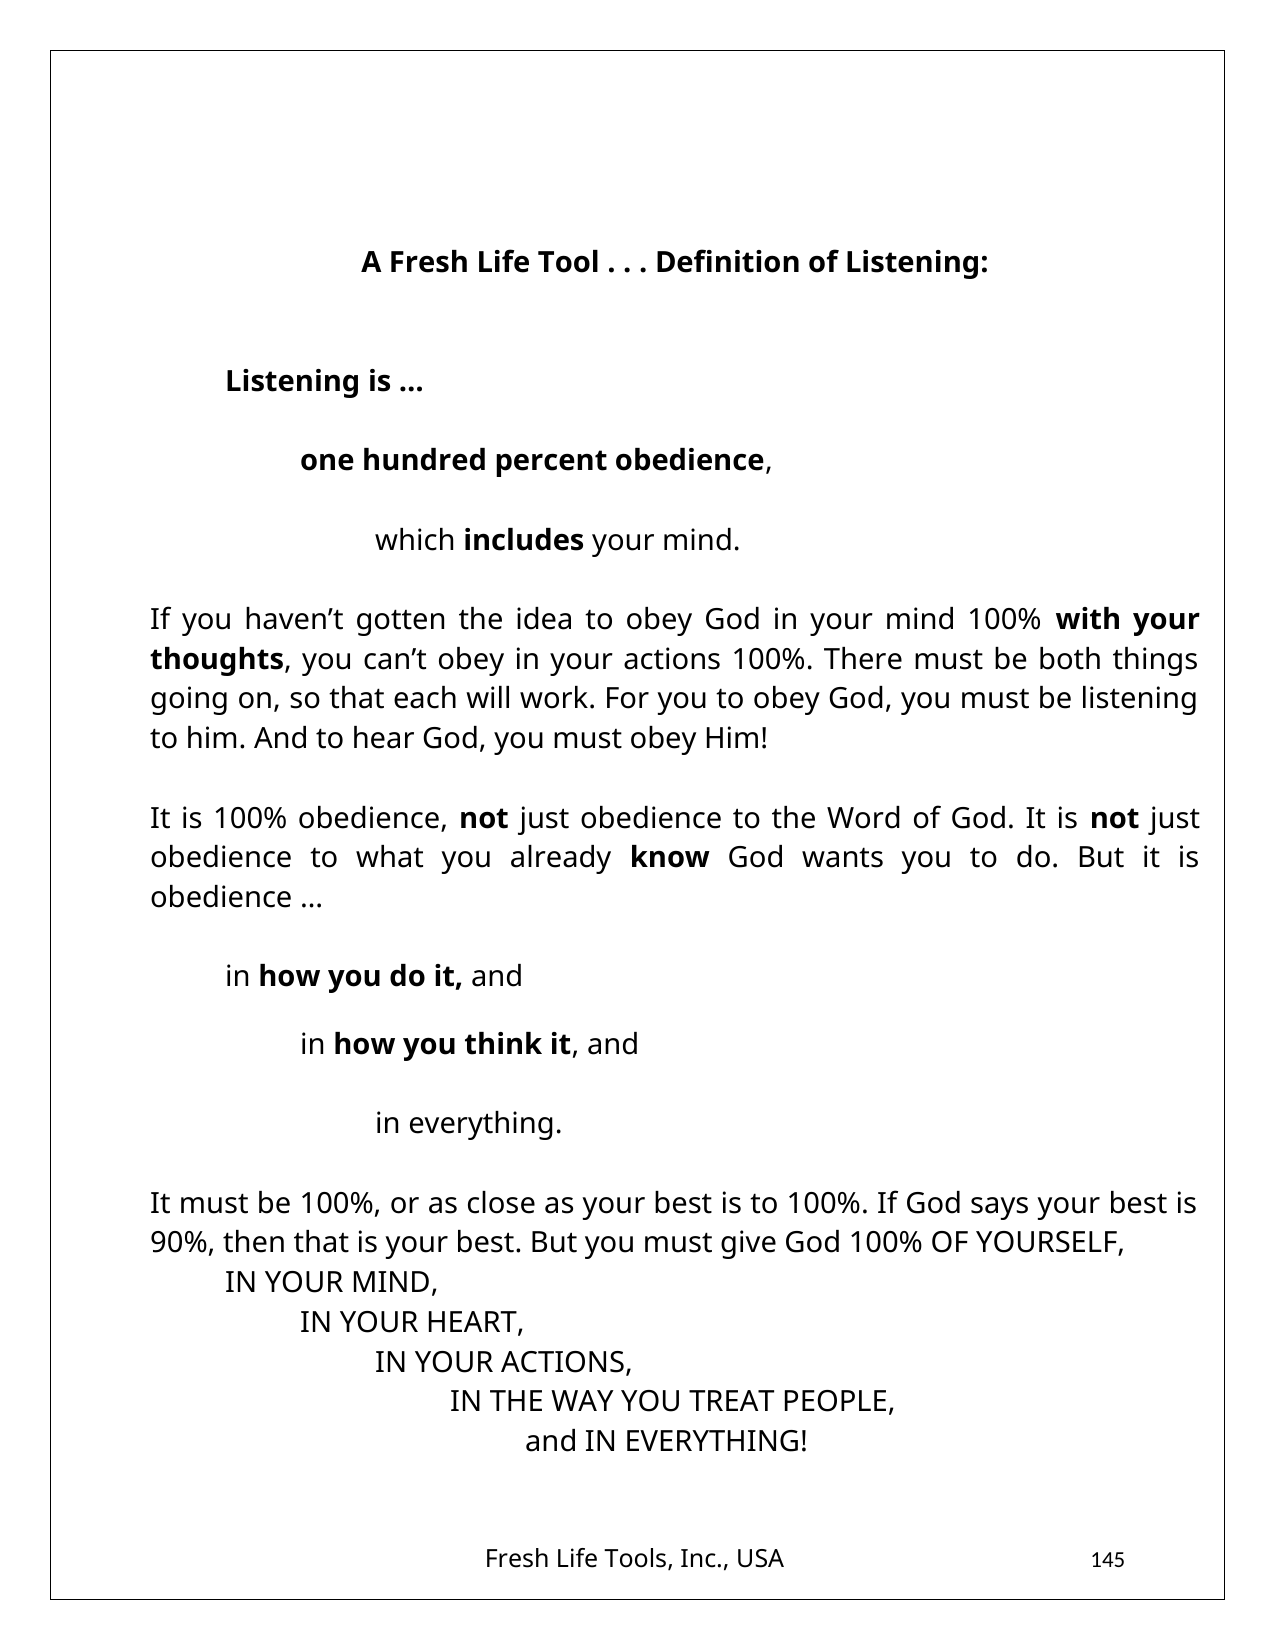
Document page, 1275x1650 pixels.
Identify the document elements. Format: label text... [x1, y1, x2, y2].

text IN YOUR MIND, [150, 1261, 1200, 1301]
text IN THE WAY YOU TREAT PEOPLE, [375, 1381, 1200, 1420]
text one hundred percent obedience, [225, 440, 1200, 479]
text Listening is … [150, 360, 1200, 400]
text in everything. [300, 1103, 1200, 1142]
text IN YOUR ACTIONS, [300, 1341, 1200, 1381]
text which includes your mind. [300, 519, 1200, 559]
text IN YOUR HEART, [225, 1301, 1200, 1341]
text A Fresh Life Tool . . . Definition of Listening: [150, 241, 1200, 281]
text If you haven’t gotten the idea to obey God in your mind 100% with your thoughts, you can’t obey in your actions 100%. There must be both things going on, so that each will work. For you to obey God, you must be listening to him. And to hear God, you must obey Him! [150, 598, 1200, 757]
text It must be 100%, or as close as your best is to 100%. If God says your best is 90%, then that is your best. But you must give God 100% OF YOURSELF, [150, 1182, 1200, 1261]
text in how you think it, and [225, 1023, 1200, 1063]
text and IN EVERYTHING! [450, 1420, 1200, 1460]
text in how you do it, and [150, 956, 1200, 995]
text It is 100% obedience, not just obedience to the Word of God. It is not just obedience to what you already know God wants you to do. But it is obedience … [150, 797, 1200, 916]
